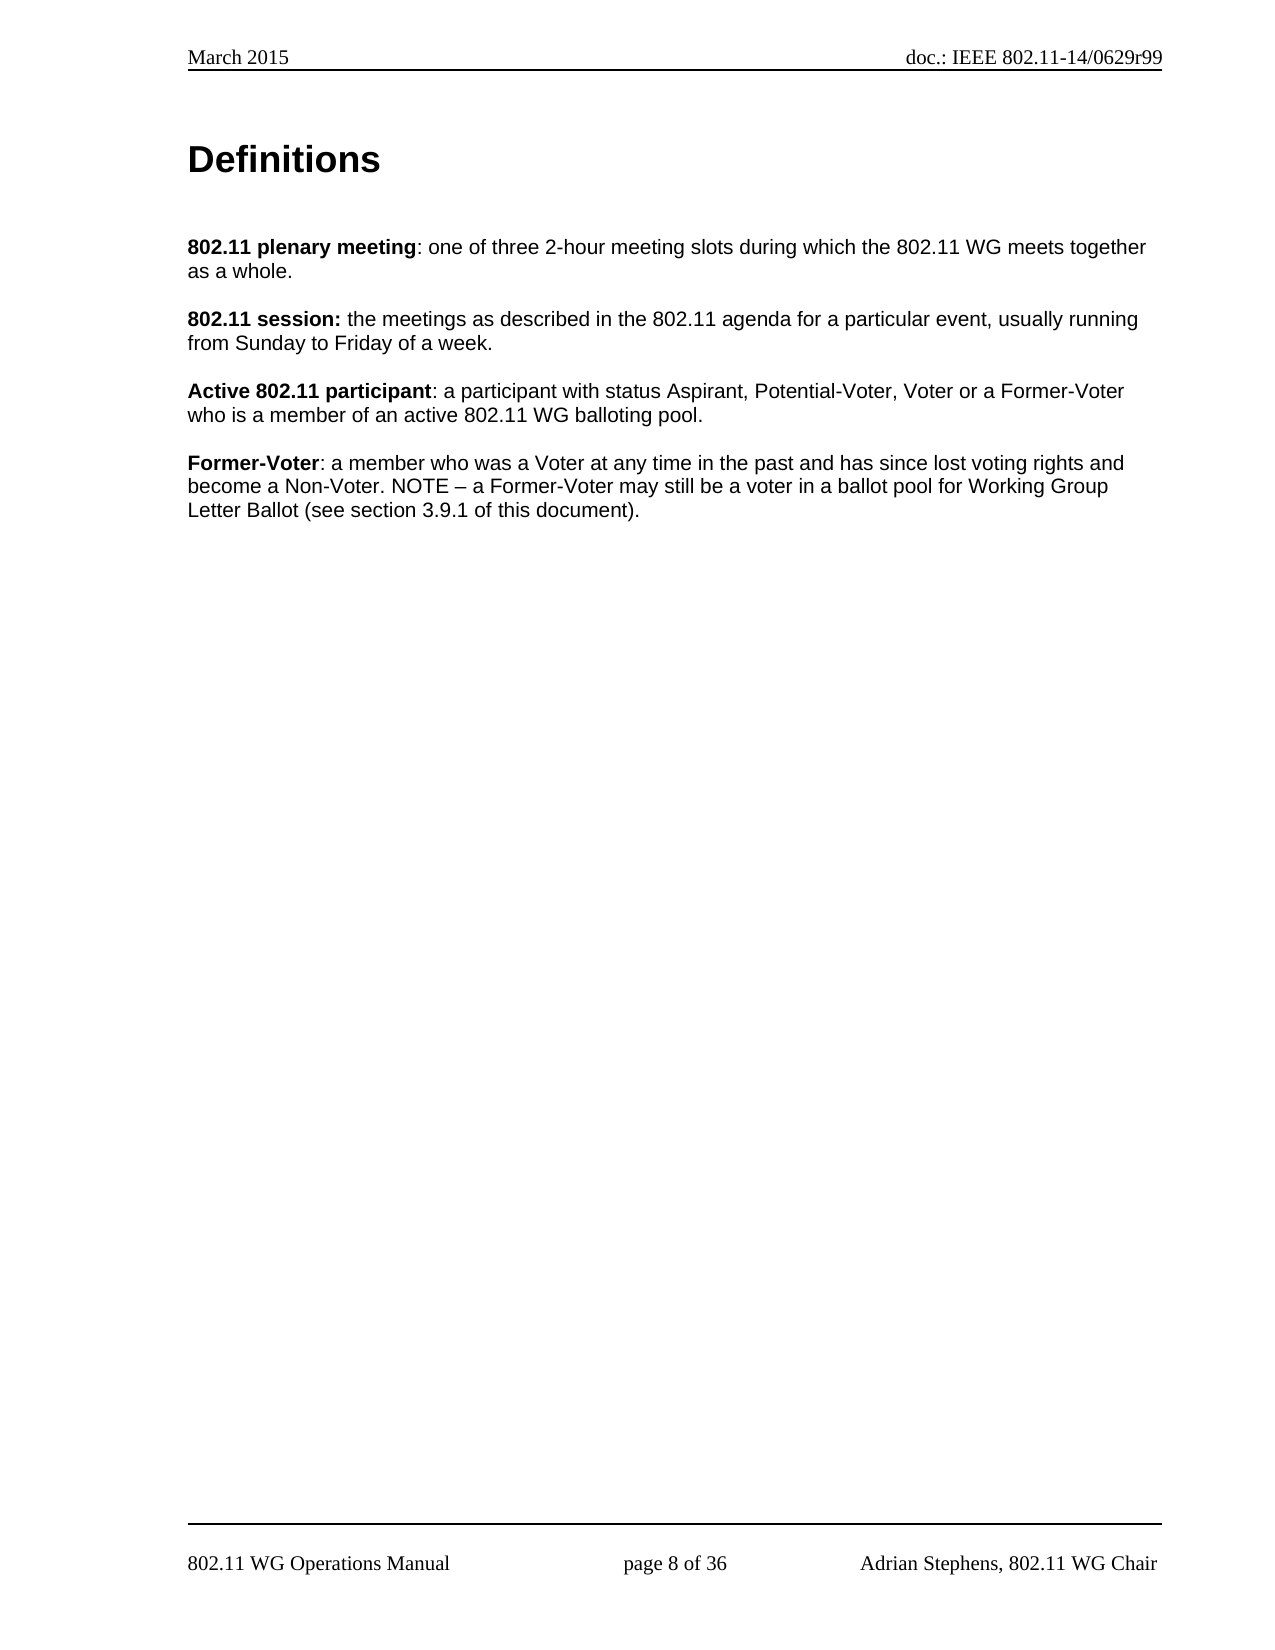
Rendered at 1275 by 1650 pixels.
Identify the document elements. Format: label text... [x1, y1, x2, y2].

text Active 802.11 participant: a participant with status Aspirant, Potential-Voter, Voter or a Former-Voter who is a member of an active 802.11 WG balloting pool. [187, 378, 1162, 426]
text Former-Voter: a member who was a Voter at any time in the past and has since lost voting rights and become a Non-Voter. NOTE – a Former-Voter may still be a voter in a ballot pool for Working Group Letter Ballot (see section 3.9.1 of this document). [187, 450, 1162, 522]
text 802.11 session: the meetings as described in the 802.11 agenda for a particular event, usually running from Sunday to Friday of a week. [187, 307, 1162, 354]
text 802.11 plenary meeting: one of three 2-hour meeting slots during which the 802.11 WG meets together as a whole. [187, 235, 1162, 283]
subtitle Definitions [187, 137, 1162, 181]
